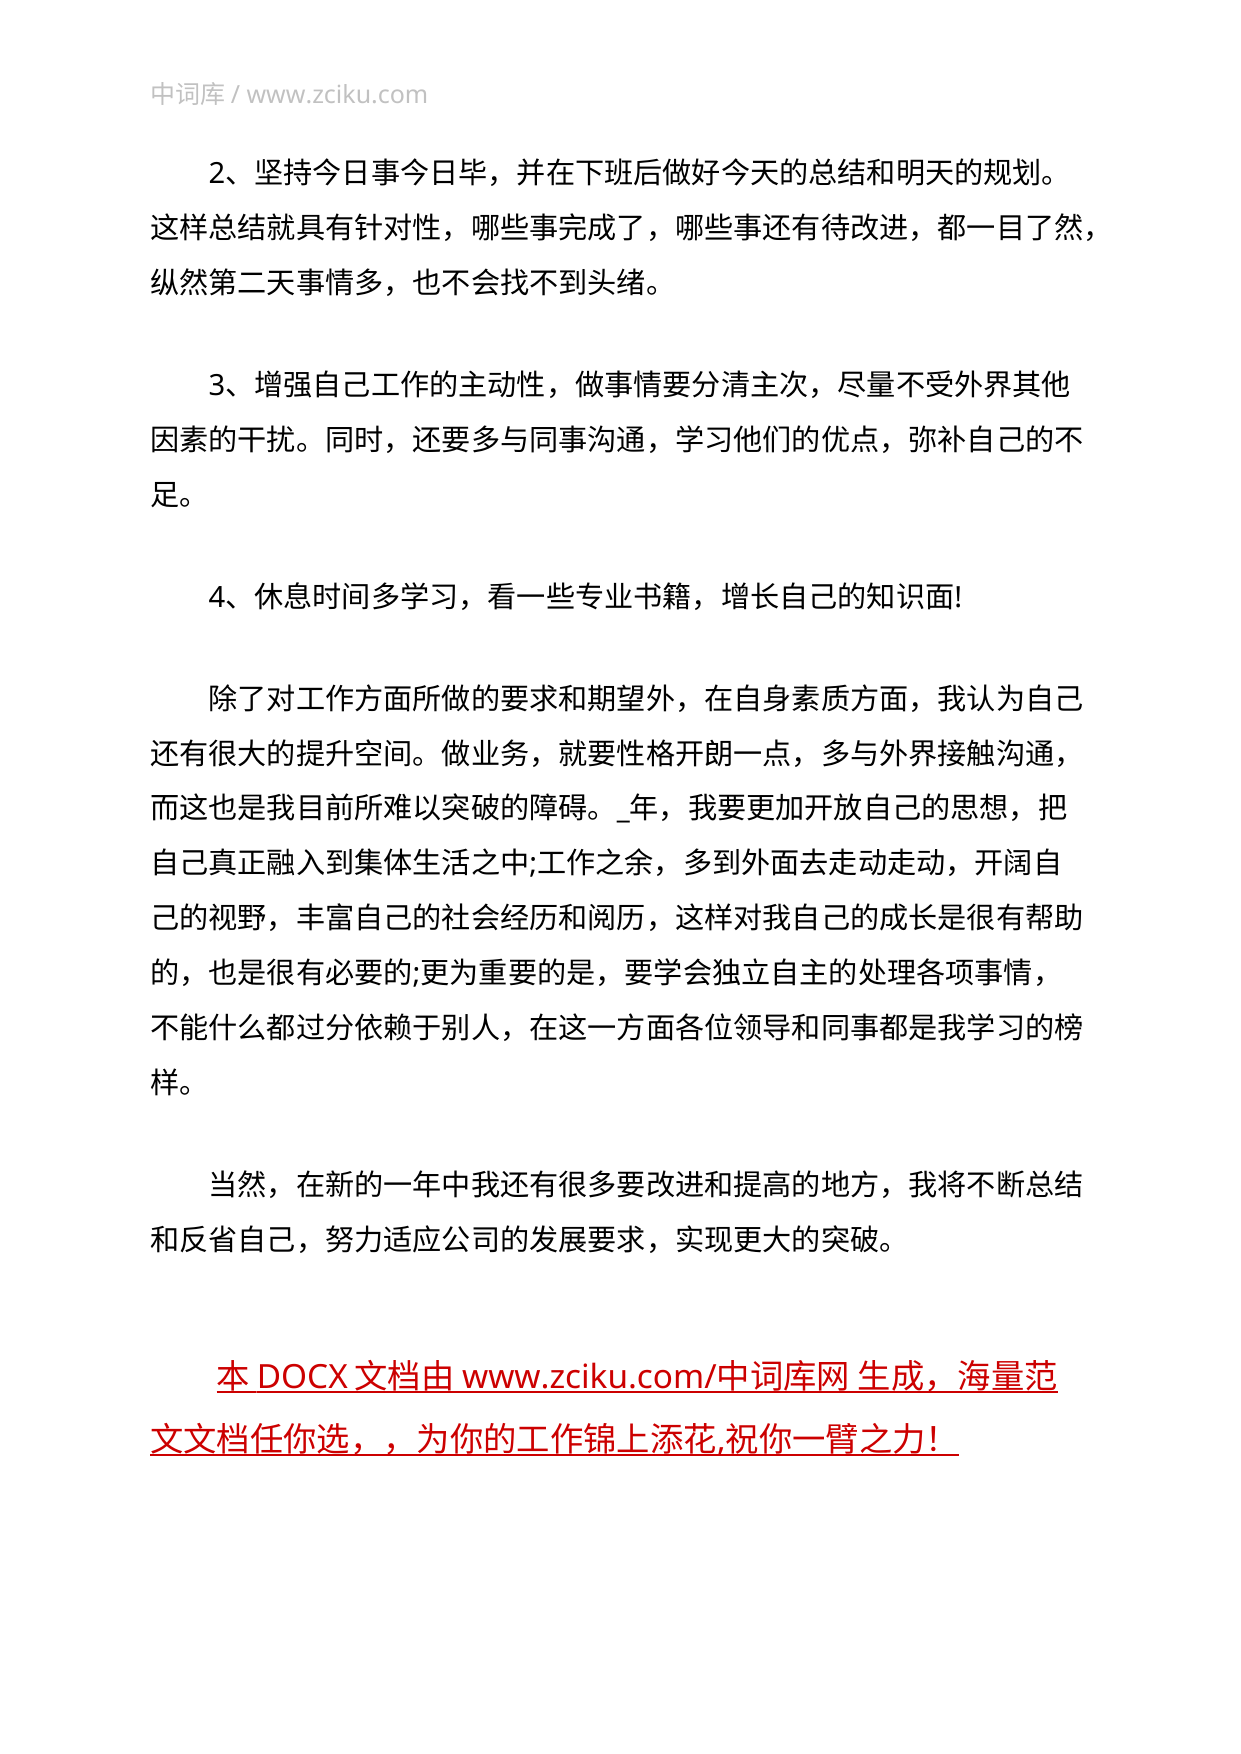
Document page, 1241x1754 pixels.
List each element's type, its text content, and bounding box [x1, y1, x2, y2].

text 当然，在新的一年中我还有很多要改进和提高的地方，我将不断总结和反省自己，努力适应公司的发展要求，实现更大的突破。 [150, 1162, 1090, 1259]
text 2、坚持今日事今日毕，并在下班后做好今天的总结和明天的规划。这样总结就具有针对性，哪些事完成了，哪些事还有待改进，都一目了然，纵然第二天事情多，也不会找不到头绪。 [150, 150, 1090, 302]
text 4、休息时间多学习，看一些专业书籍，增长自己的知识面! [150, 573, 1090, 616]
text 除了对工作方面所做的要求和期望外，在自身素质方面，我认为自己还有很大的提升空间。做业务，就要性格开朗一点，多与外界接触沟通，而这也是我目前所难以突破的障碍。_年，我要更加开放自己的思想，把自己真正融入到集体生活之中;工作之余，多到外面去走动走动，开阔自己的视野，丰富自己的社会经历和阅历，这样对我自己的成长是很有帮助的，也是很有必要的;更为重要的是，要学会独立自主的处理各项事情，不能什么都过分依赖于别人，在这一方面各位领导和同事都是我学习的榜样。 [150, 675, 1090, 1102]
text 3、增强自己工作的主动性，做事情要分清主次，尽量不受外界其他因素的干扰。同时，还要多与同事沟通，学习他们的优点，弥补自己的不足。 [150, 362, 1090, 514]
text 本DOCX文档由 www.zciku.com/中词库网 生成，海量范文文档任你选，，为你的工作锦上添花,祝你一臂之力！ [150, 1349, 1090, 1461]
